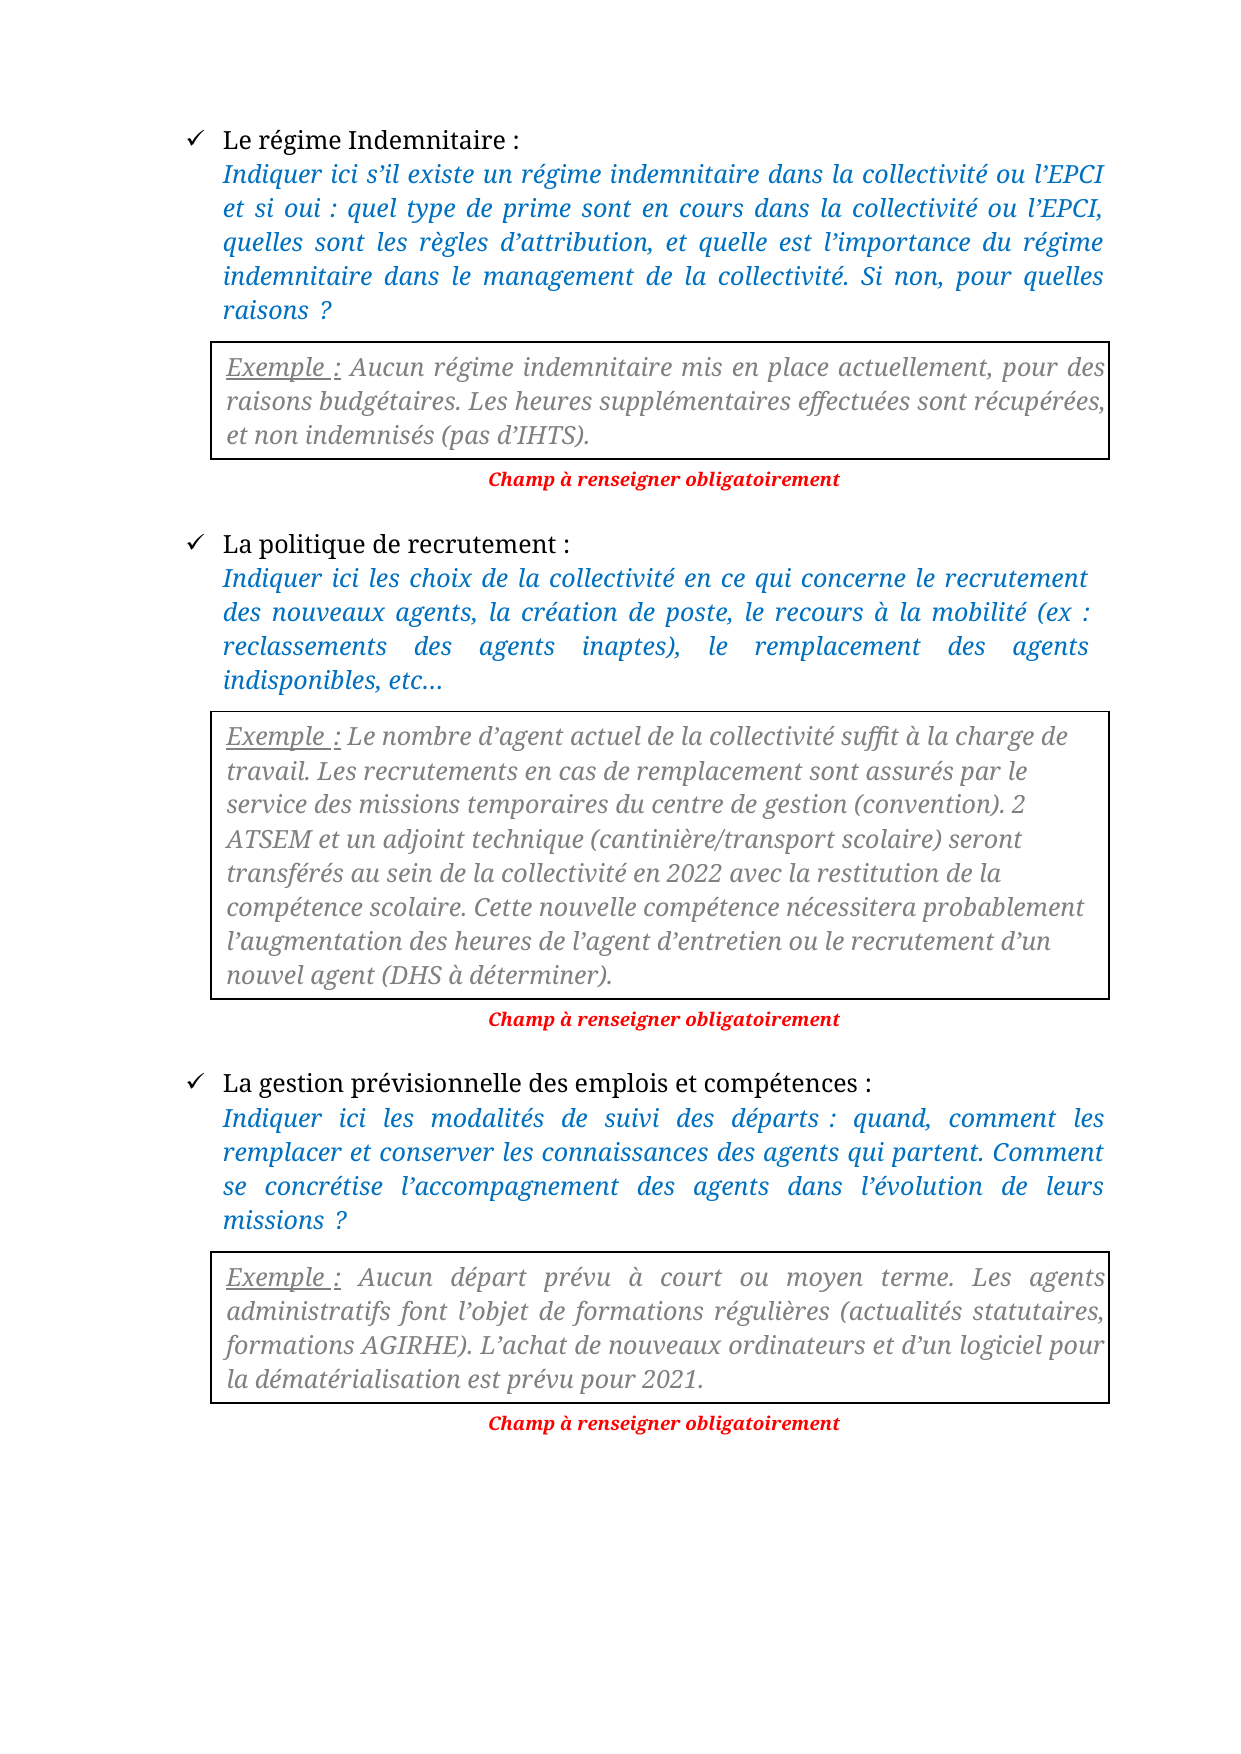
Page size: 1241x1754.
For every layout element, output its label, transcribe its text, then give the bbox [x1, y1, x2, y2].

list Champ à renseigner obligatoirement [223, 1000, 1107, 1032]
list Champ à renseigner obligatoirement [223, 1407, 1107, 1436]
list Indiquer ici s’il existe un régime indemnitaire dans la collectivité ou l’EPCI et si oui : quel type de prime sont en cours dans la collectivité ou l’EPCI, quelles sont les règles d’attribution, et quelle est l’importance du régime indemnitaire dans le management de la collectivité. Si non, pour quelles raisons ? [223, 156, 1107, 327]
list Le régime Indemnitaire : [185, 122, 1107, 156]
list Indiquer ici les modalités de suivi des départs : quand, comment les remplacer et conserver les connaissances des agents qui partent. Comment se concrétise l’accompagnement des agents dans l’évolution de leurs missions ? [223, 1100, 1107, 1236]
list La gestion prévisionnelle des emplois et compétences : [185, 1066, 1107, 1100]
list Champ à renseigner obligatoirement [223, 463, 1107, 492]
list Indiquer ici les choix de la collectivité en ce qui concerne le recrutement des nouveaux agents, la création de poste, le recours à la mobilité (ex : reclassements des agents inaptes), le remplacement des agents indisponibles, etc… [223, 560, 1093, 697]
list La politique de recrutement : [185, 526, 1107, 560]
